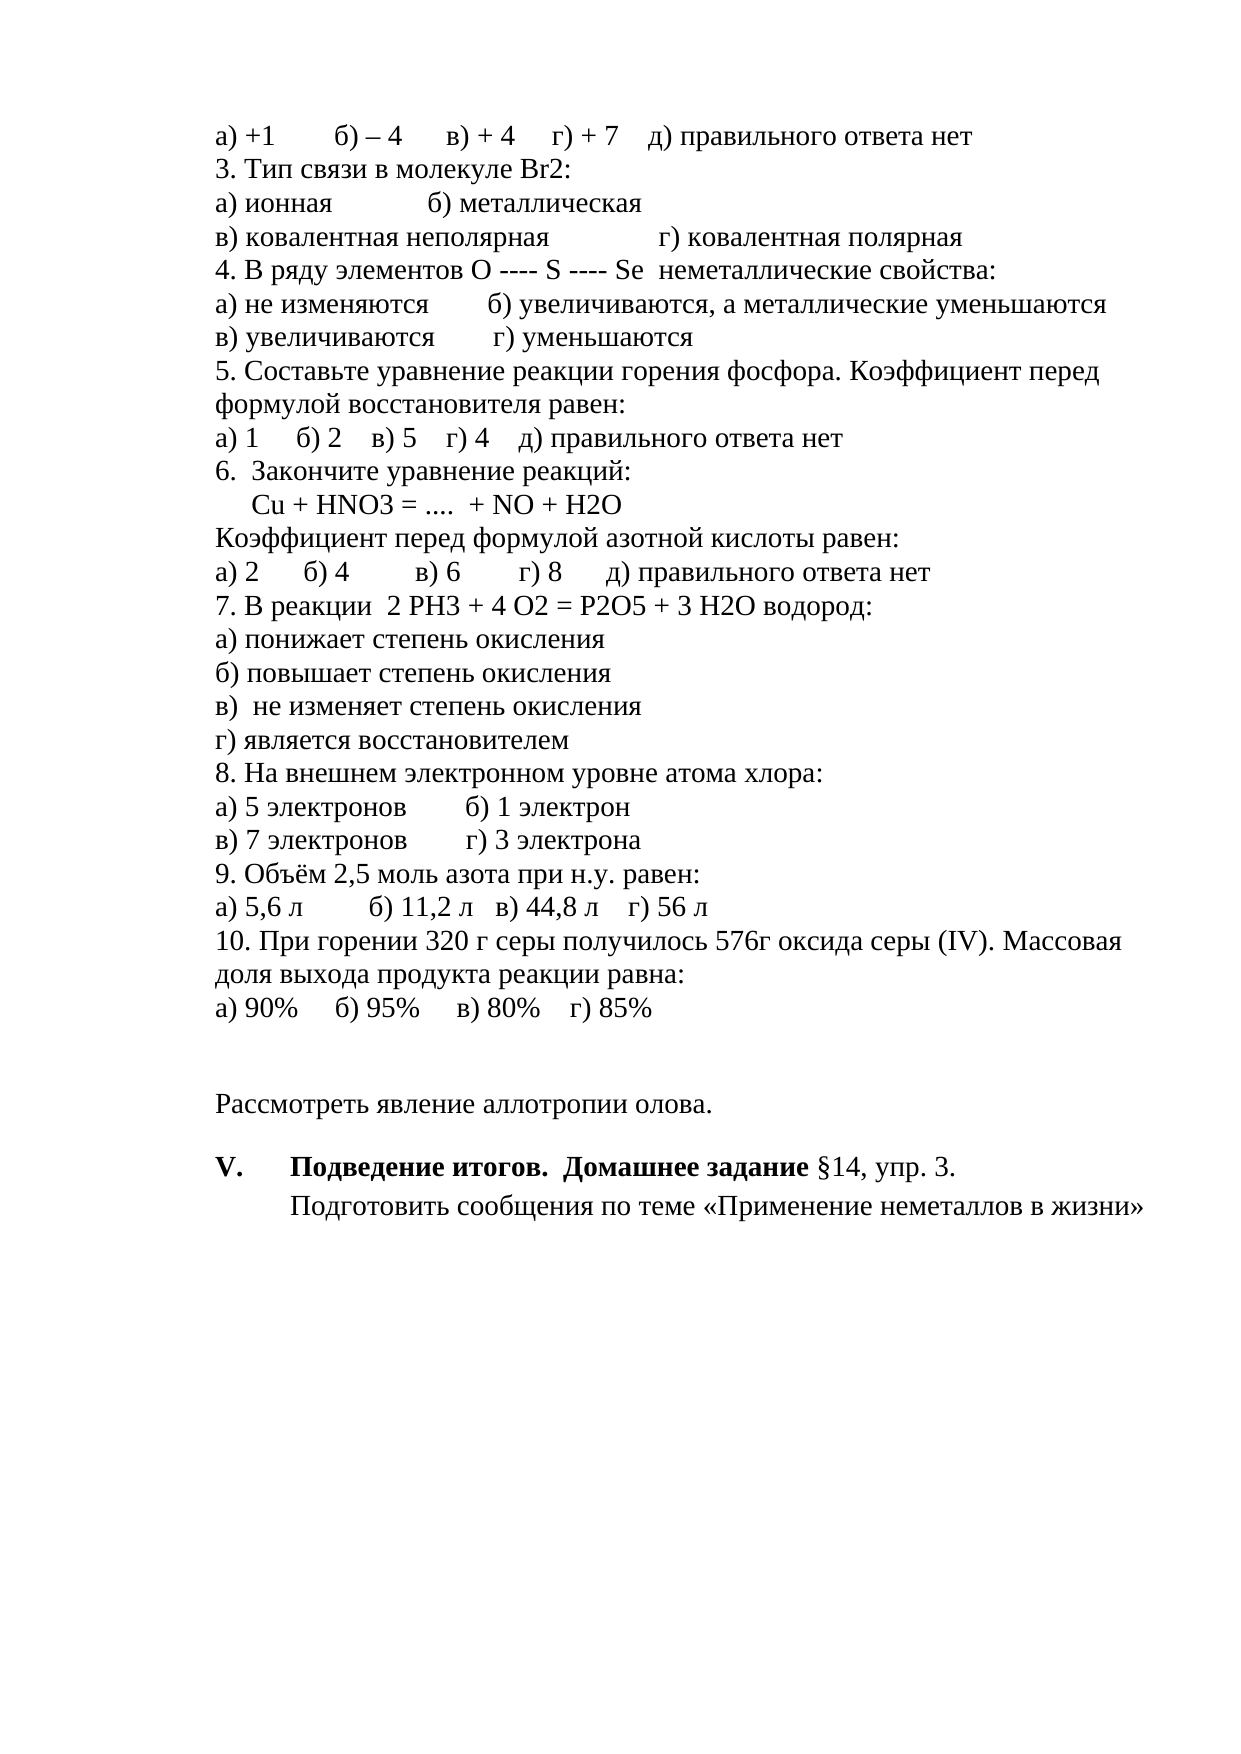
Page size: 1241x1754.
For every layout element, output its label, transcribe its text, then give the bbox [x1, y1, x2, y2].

text б) повышает степень окисления [215, 655, 1152, 688]
text 4. В ряду элементов O ---- S ---- Se неметаллические свойства: [215, 252, 1152, 286]
text 9. Объём 2,5 моль азота при н.у. равен: [215, 856, 1152, 889]
text 6. Закончите уравнение реакций: [215, 453, 1152, 487]
text 5. Составьте уравнение реакции горения фосфора. Коэффициент перед формулой восстановителя равен: [215, 353, 1152, 420]
text Рассмотреть явление аллотропии олова. [215, 1086, 1152, 1120]
text а) 1 б) 2 в) 5 г) 4 д) правильного ответа нет [215, 420, 1152, 453]
text 10. При горении 320 г серы получилось 576г оксида серы (IV). Массовая доля выхода продукта реакции равна: [215, 923, 1152, 990]
text а) 5,6 л б) 11,2 л в) 44,8 л г) 56 л [215, 889, 1152, 923]
text Коэффициент перед формулой азотной кислоты равен: [215, 521, 1152, 554]
text а) 90% б) 95% в) 80% г) 85% [215, 990, 1152, 1024]
list Подготовить сообщения по теме «Применение неметаллов в жизни» [290, 1188, 1152, 1221]
text а) 5 электронов б) 1 электрон [215, 789, 1152, 822]
text в) увеличиваются г) уменьшаются [215, 319, 1152, 353]
text г) является восстановителем [215, 722, 1152, 755]
text а) понижает степень окисления [215, 621, 1152, 655]
text а) ионная б) металлическая [215, 185, 1152, 219]
text 3. Тип связи в молекуле Br2: [215, 152, 1152, 185]
text 8. На внешнем электронном уровне атома хлора: [215, 755, 1152, 789]
text в) 7 электронов г) 3 электрона [215, 822, 1152, 856]
text в) ковалентная неполярная г) ковалентная полярная [215, 219, 1152, 252]
text Cu + HNO3 = .... + NO + H2O [215, 487, 1152, 521]
text а) +1 б) – 4 в) + 4 г) + 7 д) правильного ответа нет [215, 118, 1152, 152]
list Подведение итогов. Домашнее задание §14, упр. 3. [215, 1149, 1152, 1183]
text 7. В реакции 2 PH3 + 4 O2 = P2O5 + 3 H2O водород: [215, 588, 1152, 621]
text а) не изменяются б) увеличиваются, а металлические уменьшаются [215, 286, 1152, 319]
text в) не изменяет степень окисления [215, 688, 1152, 722]
text а) 2 б) 4 в) 6 г) 8 д) правильного ответа нет [215, 554, 1152, 588]
